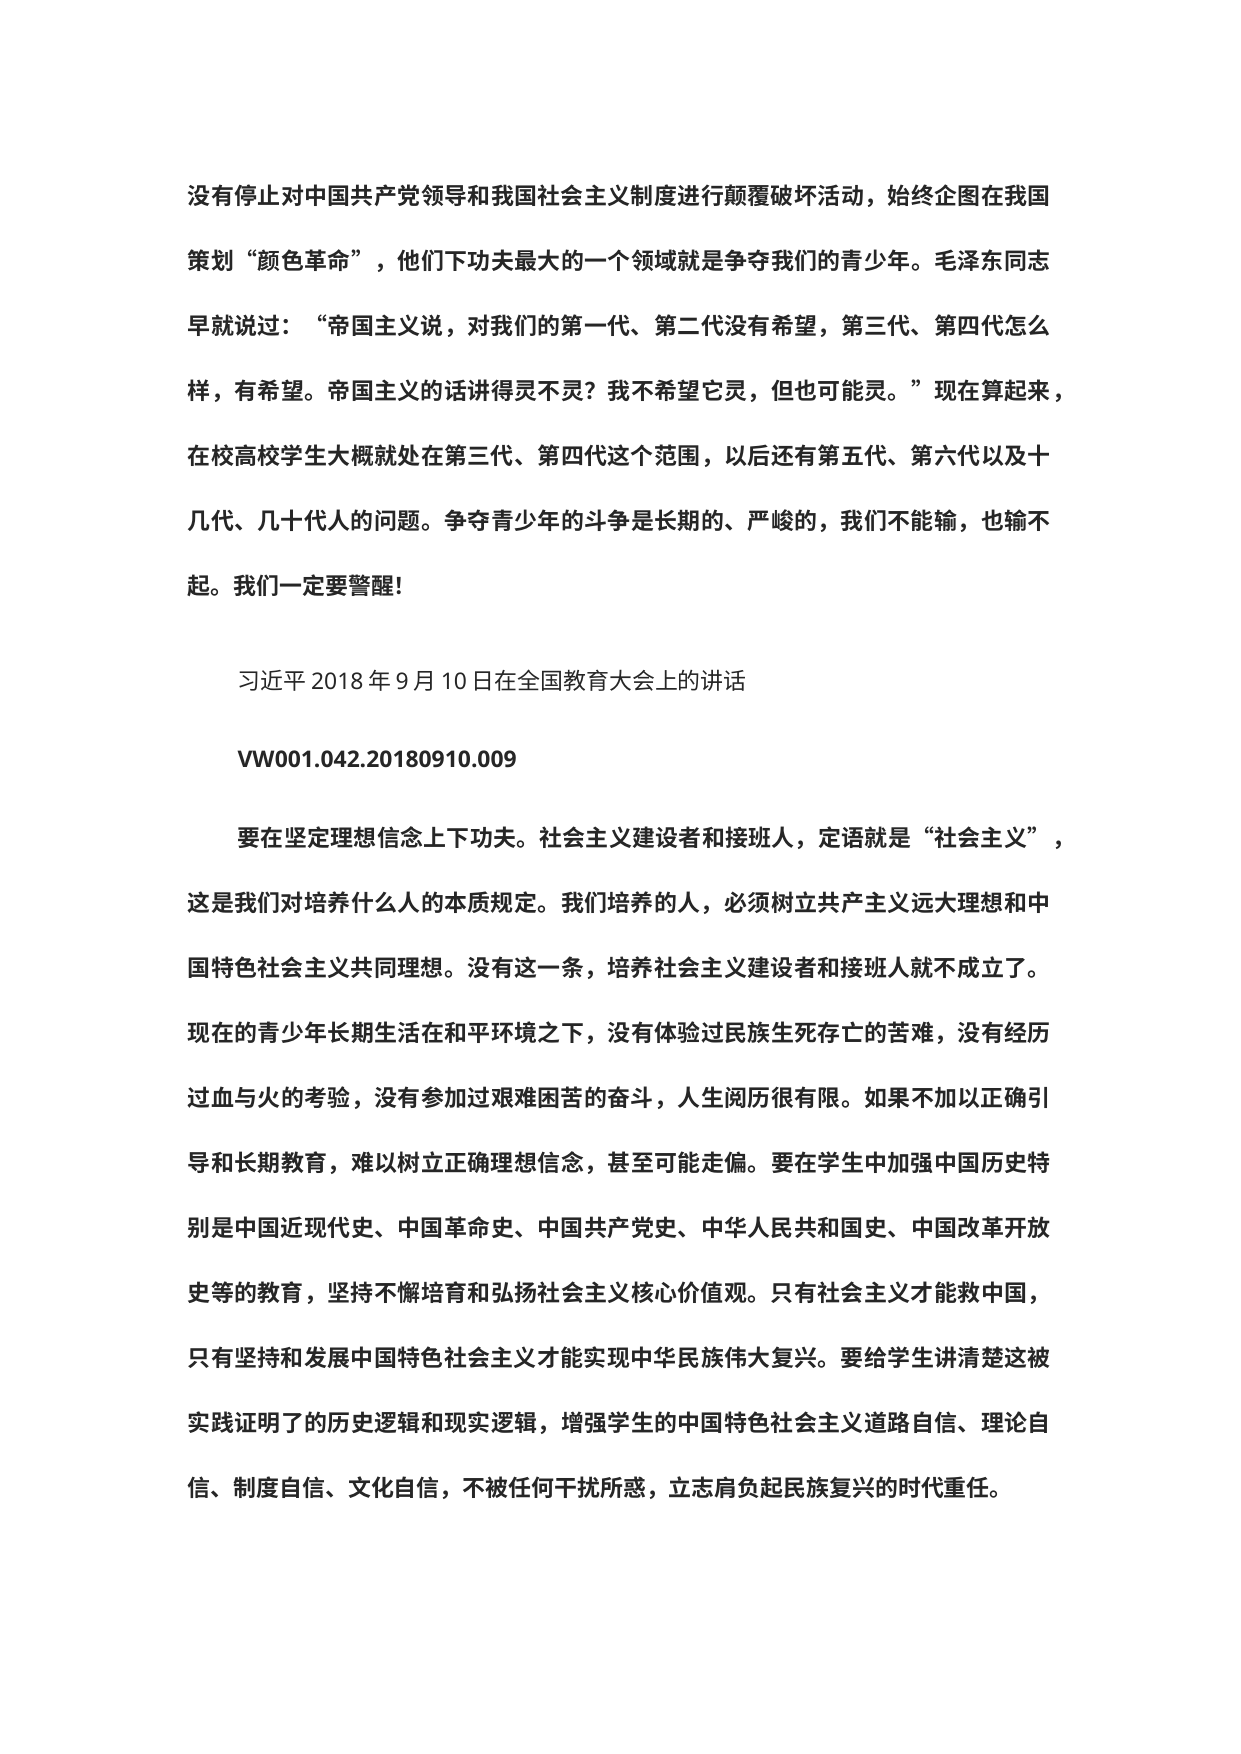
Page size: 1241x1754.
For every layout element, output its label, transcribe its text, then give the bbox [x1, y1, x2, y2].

text 要在坚定理想信念上下功夫。社会主义建设者和接班人，定语就是“社会主义”，这是我们对培养什么人的本质规定。我们培养的人，必须树立共产主义远大理想和中国特色社会主义共同理想。没有这一条，培养社会主义建设者和接班人就不成立了。现在的青少年长期生活在和平环境之下，没有体验过民族生死存亡的苦难，没有经历过血与火的考验，没有参加过艰难困苦的奋斗，人生阅历很有限。如果不加以正确引导和长期教育，难以树立正确理想信念，甚至可能走偏。要在学生中加强中国历史特别是中国近现代史、中国革命史、中国共产党史、中华人民共和国史、中国改革开放史等的教育，坚持不懈培育和弘扬社会主义核心价值观。只有社会主义才能救中国，只有坚持和发展中国特色社会主义才能实现中华民族伟大复兴。要给学生讲清楚这被实践证明了的历史逻辑和现实逻辑，增强学生的中国特色社会主义道路自信、理论自信、制度自信、文化自信，不被任何干扰所惑，立志肩负起民族复兴的时代重任。 [187, 804, 1053, 1519]
text VW001.042.20180910.009 [187, 742, 1053, 774]
text 习近平2018年9月10日在全国教育大会上的讲话 [187, 647, 1053, 712]
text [187, 162, 1053, 617]
